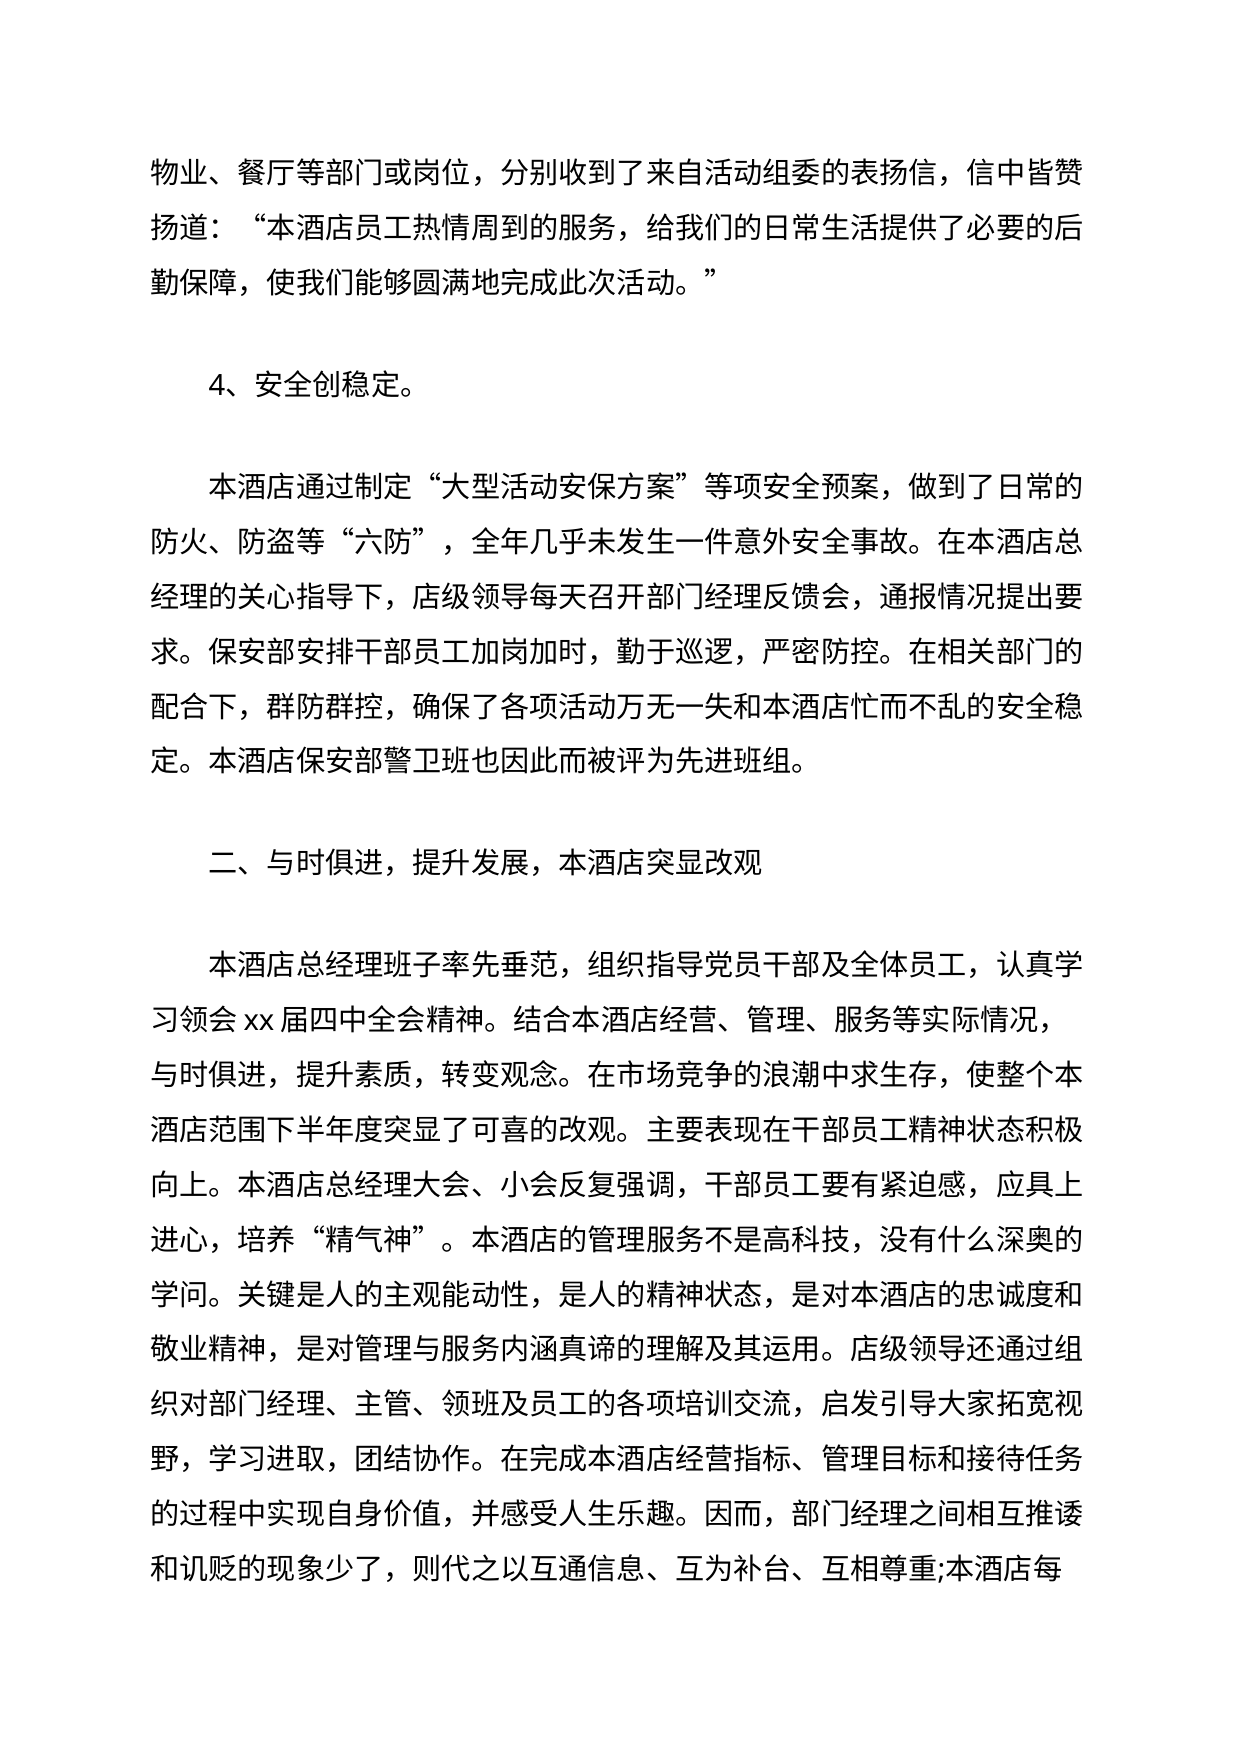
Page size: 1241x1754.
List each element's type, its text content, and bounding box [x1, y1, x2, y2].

text 4、安全创稳定。 [150, 362, 1090, 404]
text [150, 942, 1090, 1588]
text 本酒店通过制定“大型活动安保方案”等项安全预案，做到了日常的防火、防盗等“六防”，全年几乎未发生一件意外安全事故。在本酒店总经理的关心指导下，店级领导每天召开部门经理反馈会，通报情况提出要求。保安部安排干部员工加岗加时，勤于巡逻，严密防控。在相关部门的配合下，群防群控，确保了各项活动万无一失和本酒店忙而不乱的安全稳定。本酒店保安部警卫班也因此而被评为先进班组。 [150, 463, 1090, 780]
text 二、与时俱进，提升发展，本酒店突显改观 [150, 840, 1090, 882]
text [150, 150, 1090, 302]
